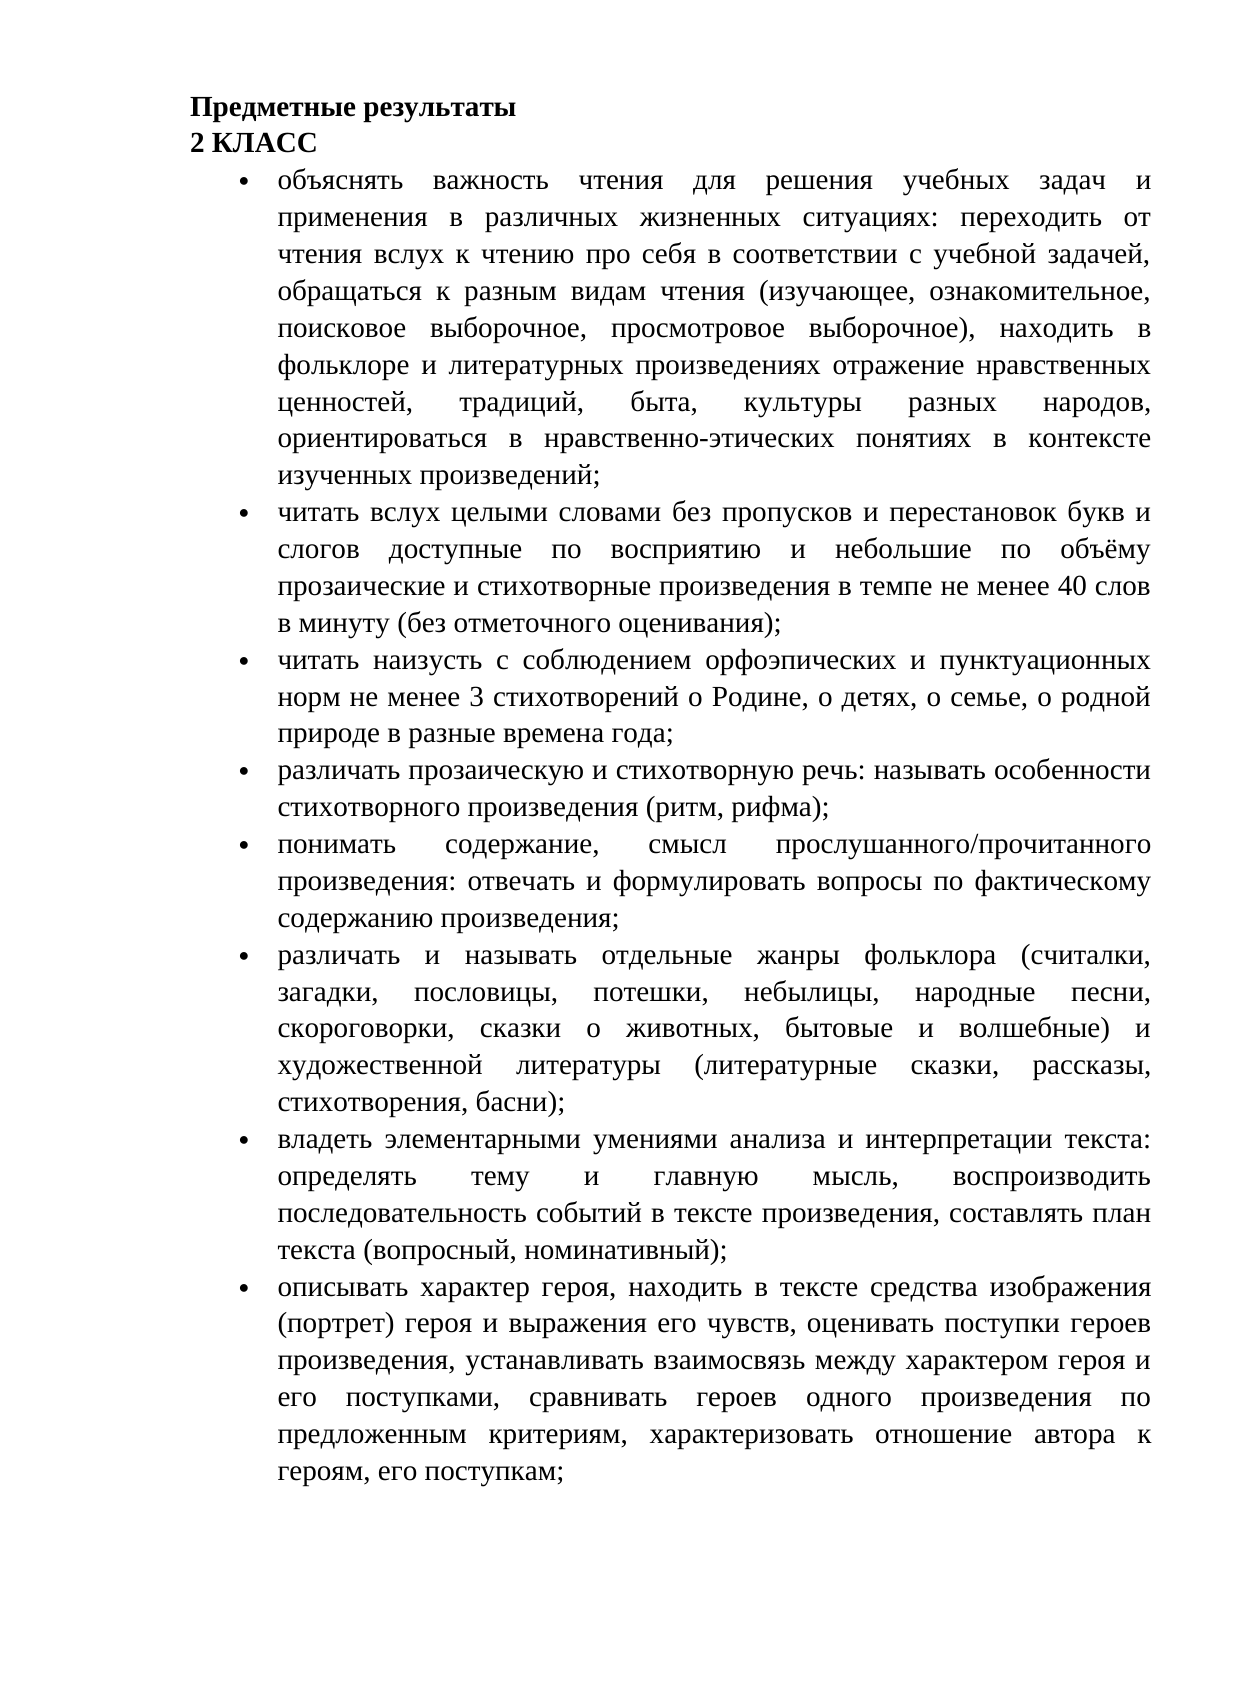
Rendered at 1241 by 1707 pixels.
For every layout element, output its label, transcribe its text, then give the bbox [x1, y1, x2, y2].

list различать прозаическую и стихотворную речь: называть особенности стихотворного произведения (ритм, рифма); [240, 752, 1152, 823]
list читать наизусть с соблюдением орфоэпических и пунктуационных норм не менее 3 стихотворений о Родине, о детях, о семье, о родной природе в разные времена года; [240, 642, 1152, 749]
list объяснять важность чтения для решения учебных задач и применения в различных жизненных ситуациях: переходить от чтения вслух к чтению про себя в соответствии с учебной задачей, обращаться к разным видам чтения (изучающее, ознакомительное, поисковое выборочное, просмотровое выборочное), находить в фольклоре и литературных произведениях отражение нравственных ценностей, традиций, быта, культуры разных народов, ориентироваться в нравственно-этических понятиях в контексте изученных произведений; [240, 162, 1152, 491]
text 2 КЛАСС [190, 126, 1152, 159]
list владеть элементарными умениями анализа и интерпретации текста: определять тему и главную мысль, воспроизводить последовательность событий в тексте произведения, составлять план текста (вопросный, номинативный); [240, 1121, 1152, 1265]
list понимать содержание, смысл прослушанного/прочитанного произведения: отвечать и формулировать вопросы по фактическому содержанию произведения; [240, 826, 1152, 933]
list различать и называть отдельные жанры фольклора (считалки, загадки, пословицы, потешки, небылицы, народные песни, скороговорки, сказки о животных, бытовые и волшебные) и художественной литературы (литературные сказки, рассказы, стихотворения, басни); [240, 937, 1152, 1118]
list читать вслух целыми словами без пропусков и перестановок букв и слогов доступные по восприятию и небольшие по объёму прозаические и стихотворные произведения в темпе не менее 40 слов в минуту (без отметочного оценивания); [240, 494, 1152, 638]
list описывать характер героя, находить в тексте средства изображения (портрет) героя и выражения его чувств, оценивать поступки героев произведения, устанавливать взаимосвязь между характером героя и его поступками, сравнивать героев одного произведения по предложенным критериям, характеризовать отношение автора к героям, его поступкам; [240, 1269, 1152, 1487]
text Предметные результаты [190, 89, 1152, 122]
